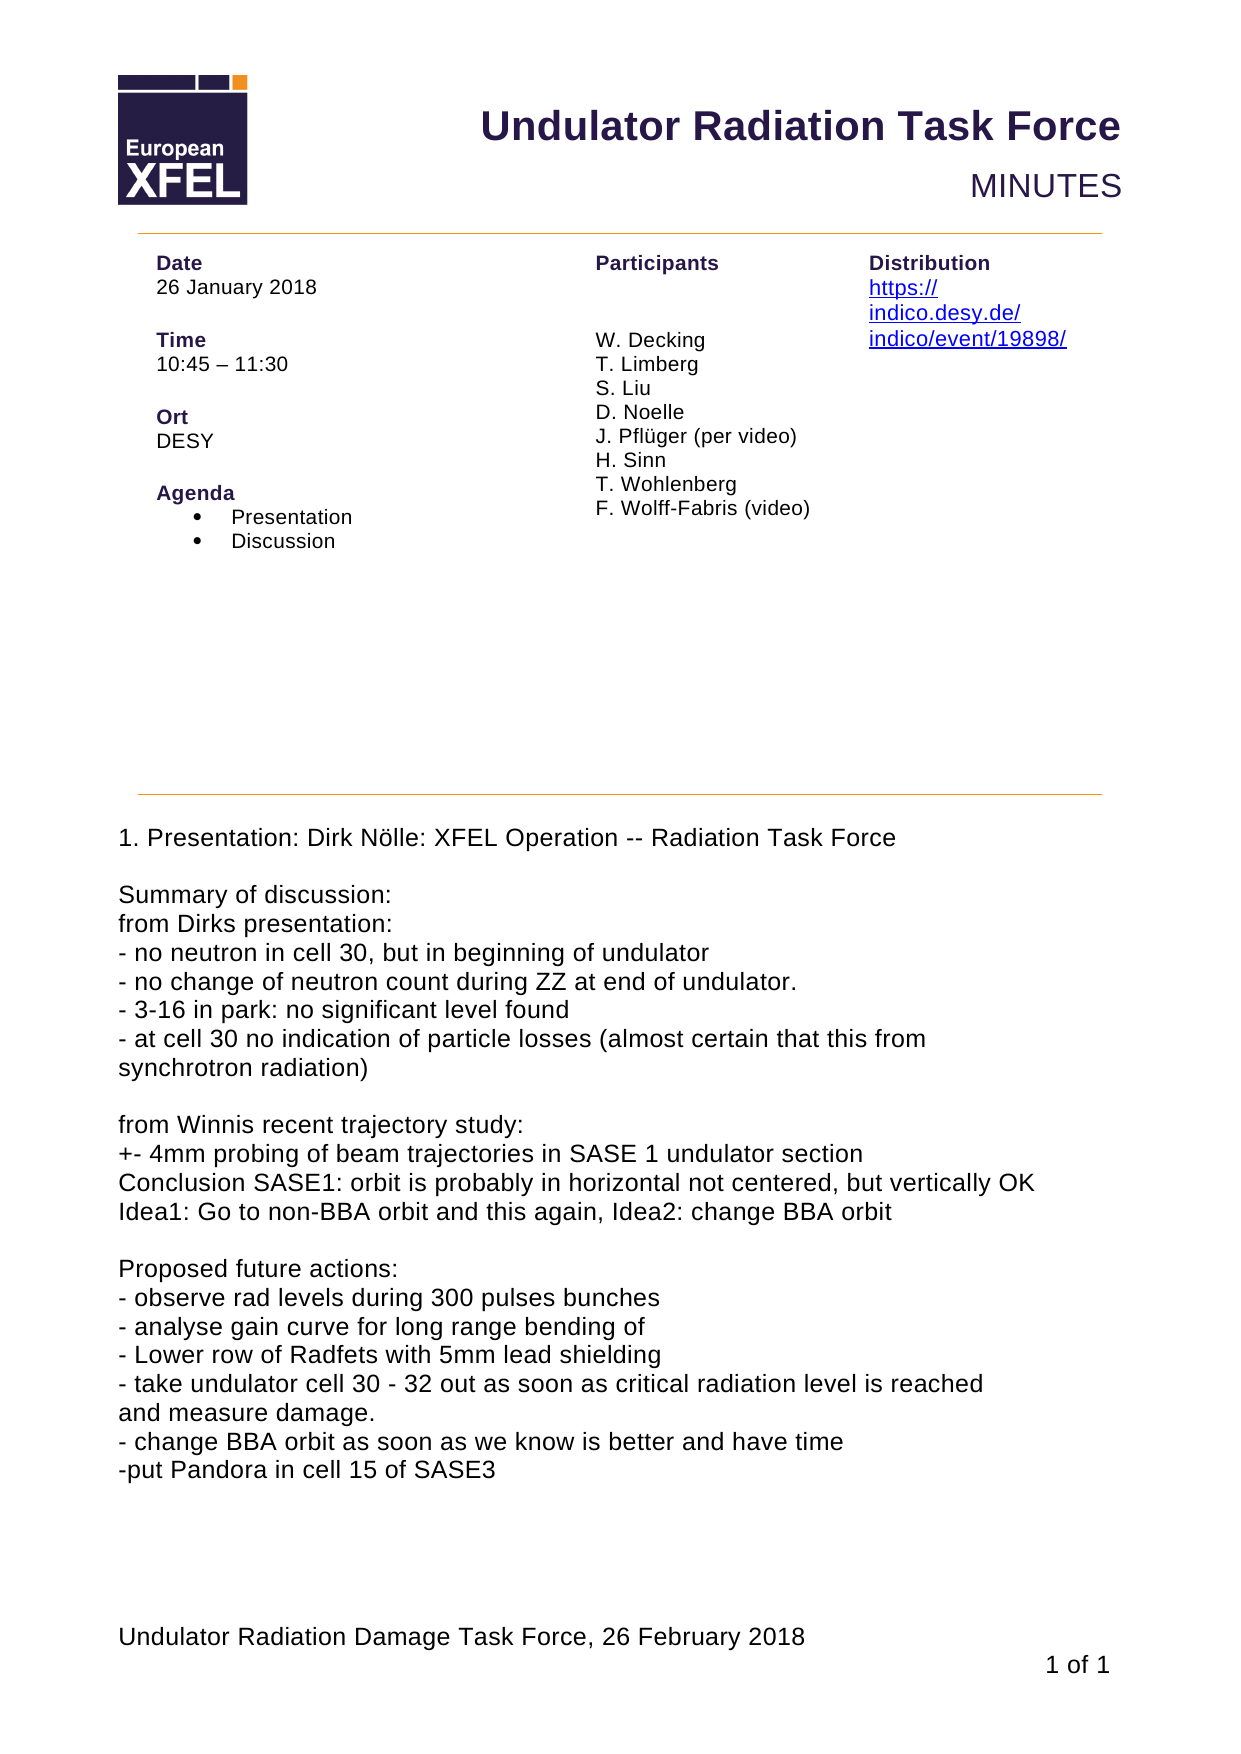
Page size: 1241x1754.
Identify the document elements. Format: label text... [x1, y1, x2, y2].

text - change BBA orbit as soon as we know is better and have time [118, 1427, 1122, 1455]
table_header Date 26 January 2018 Time 10:45 – 11:30 Ort DESY Agenda Presentation Discussion [138, 234, 578, 793]
table_header Participants W. Decking T. Limberg S. Liu D. Noelle J. Pflüger (per video) H. Sinn T. Wohlenberg F. Wolff-Fabris (video) [578, 234, 851, 793]
text - observe rad levels during 300 pulses bunches [118, 1283, 1122, 1312]
text -put Pandora in cell 15 of SASE3 [118, 1455, 1122, 1484]
text - at cell 30 no indication of particle losses (almost certain that this from [118, 1024, 1122, 1053]
text - no neutron in cell 30, but in beginning of undulator [118, 938, 1122, 967]
text - take undulator cell 30 - 32 out as soon as critical radiation level is reached [118, 1369, 1122, 1398]
picture [118, 75, 248, 205]
text - 3-16 in park: no significant level found [118, 995, 1122, 1024]
text Summary of discussion: [118, 880, 1122, 909]
text +- 4mm probing of beam trajectories in SASE 1 undulator section [118, 1139, 1122, 1168]
text Conclusion SASE1: orbit is probably in horizontal not centered, but vertically OK [118, 1168, 1122, 1197]
text 1. Presentation: Dirk Nölle: XFEL Operation -- Radiation Task Force [118, 823, 1122, 852]
table_header Distribution https://indico.desy.de/indico/event/19898/ [851, 234, 1102, 793]
text from Winnis recent trajectory study: [118, 1110, 1122, 1139]
text Idea1: Go to non-BBA orbit and this again, Idea2: change BBA orbit [118, 1197, 1122, 1225]
text - analyse gain curve for long range bending of [118, 1312, 1122, 1340]
text from Dirks presentation: [118, 909, 1122, 938]
text - no change of neutron count during ZZ at end of undulator. [118, 967, 1122, 995]
text and measure damage. [118, 1398, 1122, 1427]
text - Lower row of Radfets with 5mm lead shielding [118, 1340, 1122, 1369]
text synchrotron radiation) [118, 1053, 1122, 1082]
text Proposed future actions: [118, 1254, 1122, 1283]
